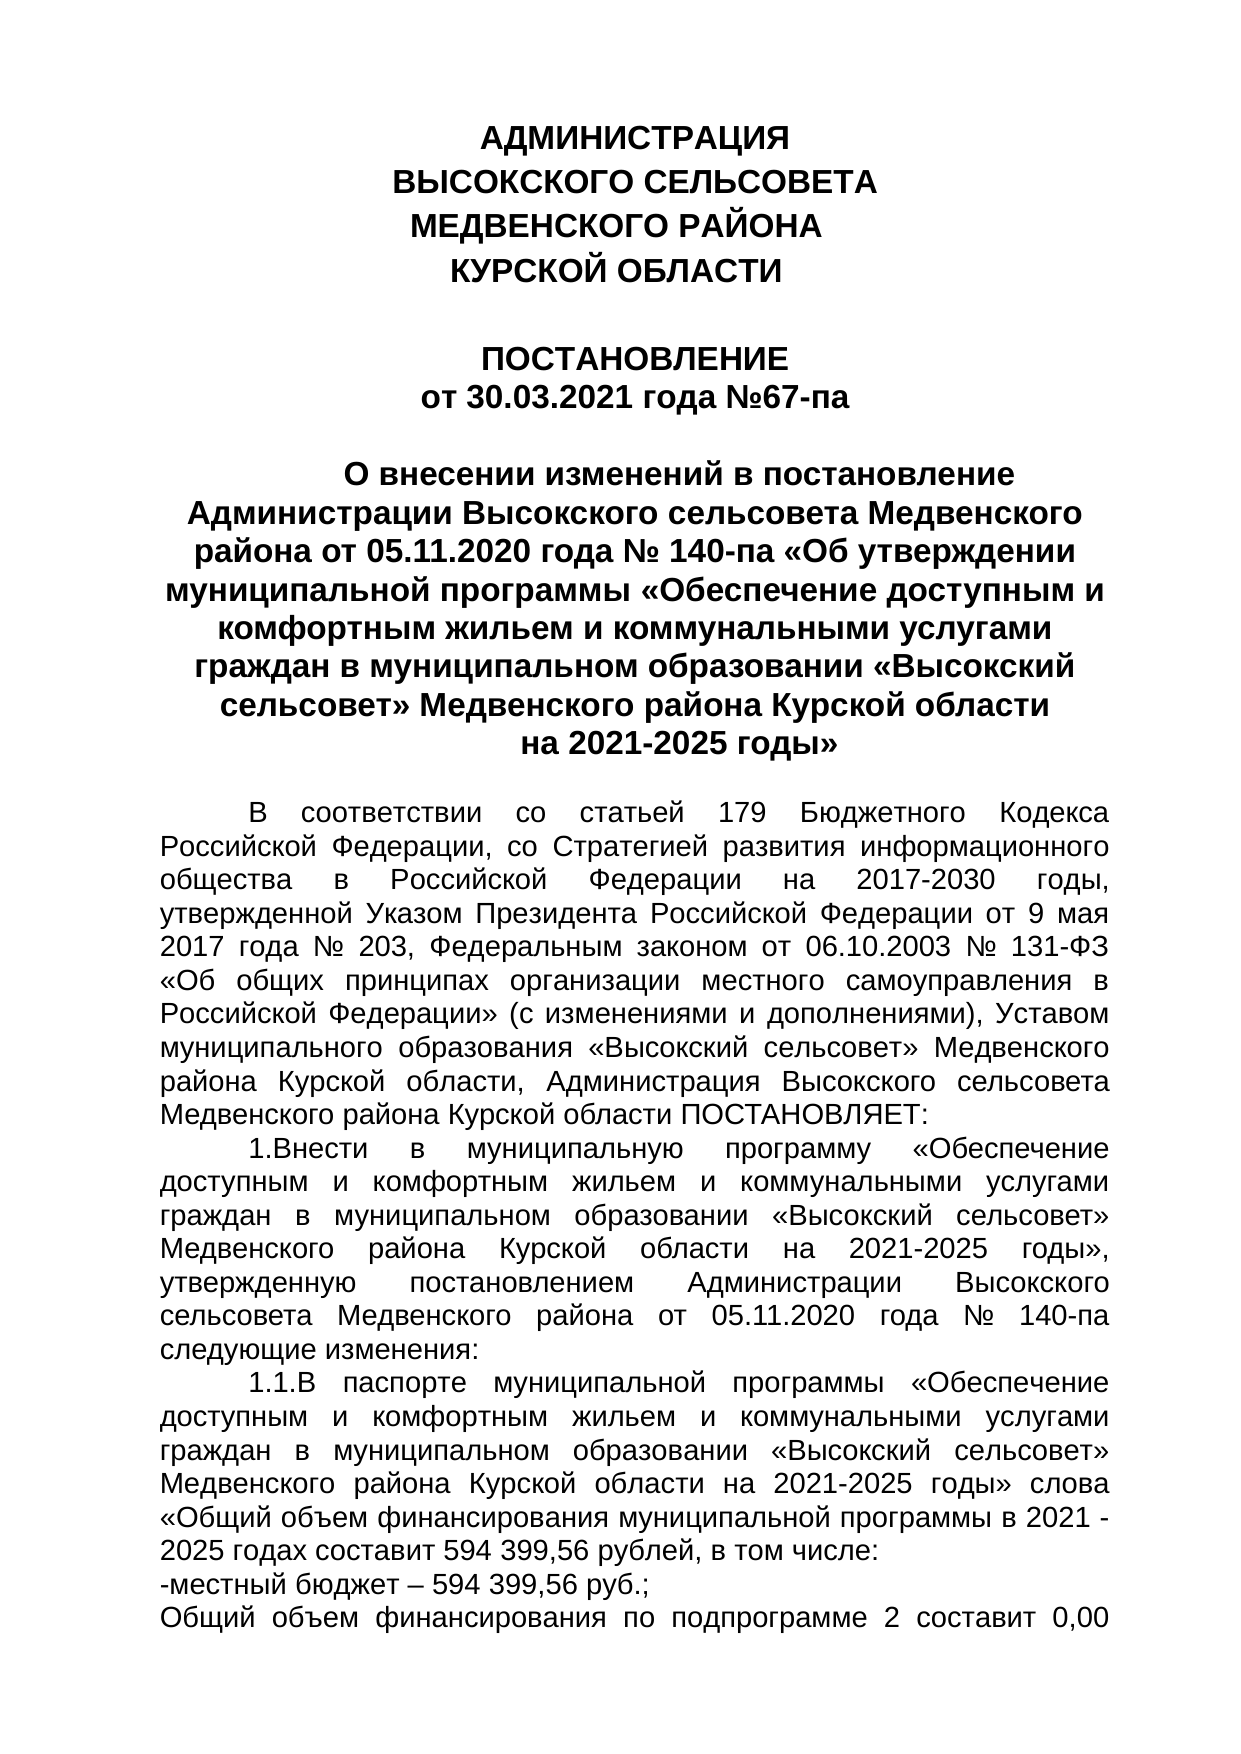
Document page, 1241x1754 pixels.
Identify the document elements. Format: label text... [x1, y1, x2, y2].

text от 30.03.2021 года №67-па [159, 377, 1110, 416]
text -местный бюджет – 594 399,56 руб.; [159, 1567, 1110, 1600]
text ВЫСОКСКОГО СЕЛЬСОВЕТА [159, 162, 1110, 201]
text 1.1.В паспорте муниципальной программы «Обеспечение доступным и комфортным жильем и коммунальными услугами граждан в муниципальном образовании «Высокский сельсовет» Медвенского района Курской области на 2021-2025 годы» слова «Общий объем финансирования муниципальной программы в 2021 - 2025 годах составит 594 399,56 рублей, в том числе: [159, 1366, 1110, 1567]
text на 2021-2025 годы» [159, 723, 1110, 762]
text О внесении изменений в постановление Администрации Высокского сельсовета Медвенского района от 05.11.2020 года № 140-па «Об утверждении муниципальной программы «Обеспечение доступным и комфортным жильем и коммунальными услугами граждан в муниципальном образовании «Высокский сельсовет» Медвенского района Курской области [159, 454, 1110, 723]
text АДМИНИСТРАЦИЯ [159, 118, 1110, 157]
text КУРСКОЙ ОБЛАСТИ [122, 251, 1110, 289]
text В соответствии со статьей 179 Бюджетного Кодекса Российской Федерации, со Стратегией развития информационного общества в Российской Федерации на 2017-2030 годы, утвержденной Указом Президента Российской Федерации от 9 мая 2017 года № 203, Федеральным законом от 06.10.2003 № 131-ФЗ «Об общих принципах организации местного самоуправления в Российской Федерации» (с изменениями и дополнениями), Уставом муниципального образования «Высокский сельсовет» Медвенского района Курской области, Администрация Высокского сельсовета Медвенского района Курской области ПОСТАНОВЛЯЕТ: [159, 795, 1110, 1131]
text ПОСТАНОВЛЕНИЕ [159, 339, 1110, 377]
text 1.Внести в муниципальную программу «Обеспечение доступным и комфортным жильем и коммунальными услугами граждан в муниципальном образовании «Высокский сельсовет» Медвенского района Курской области на 2021-2025 годы», утвержденную постановлением Администрации Высокского сельсовета Медвенского района от 05.11.2020 года № 140-па следующие изменения: [159, 1131, 1110, 1366]
text МЕДВЕНСКОГО РАЙОНА [122, 206, 1110, 245]
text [159, 1600, 1110, 1634]
